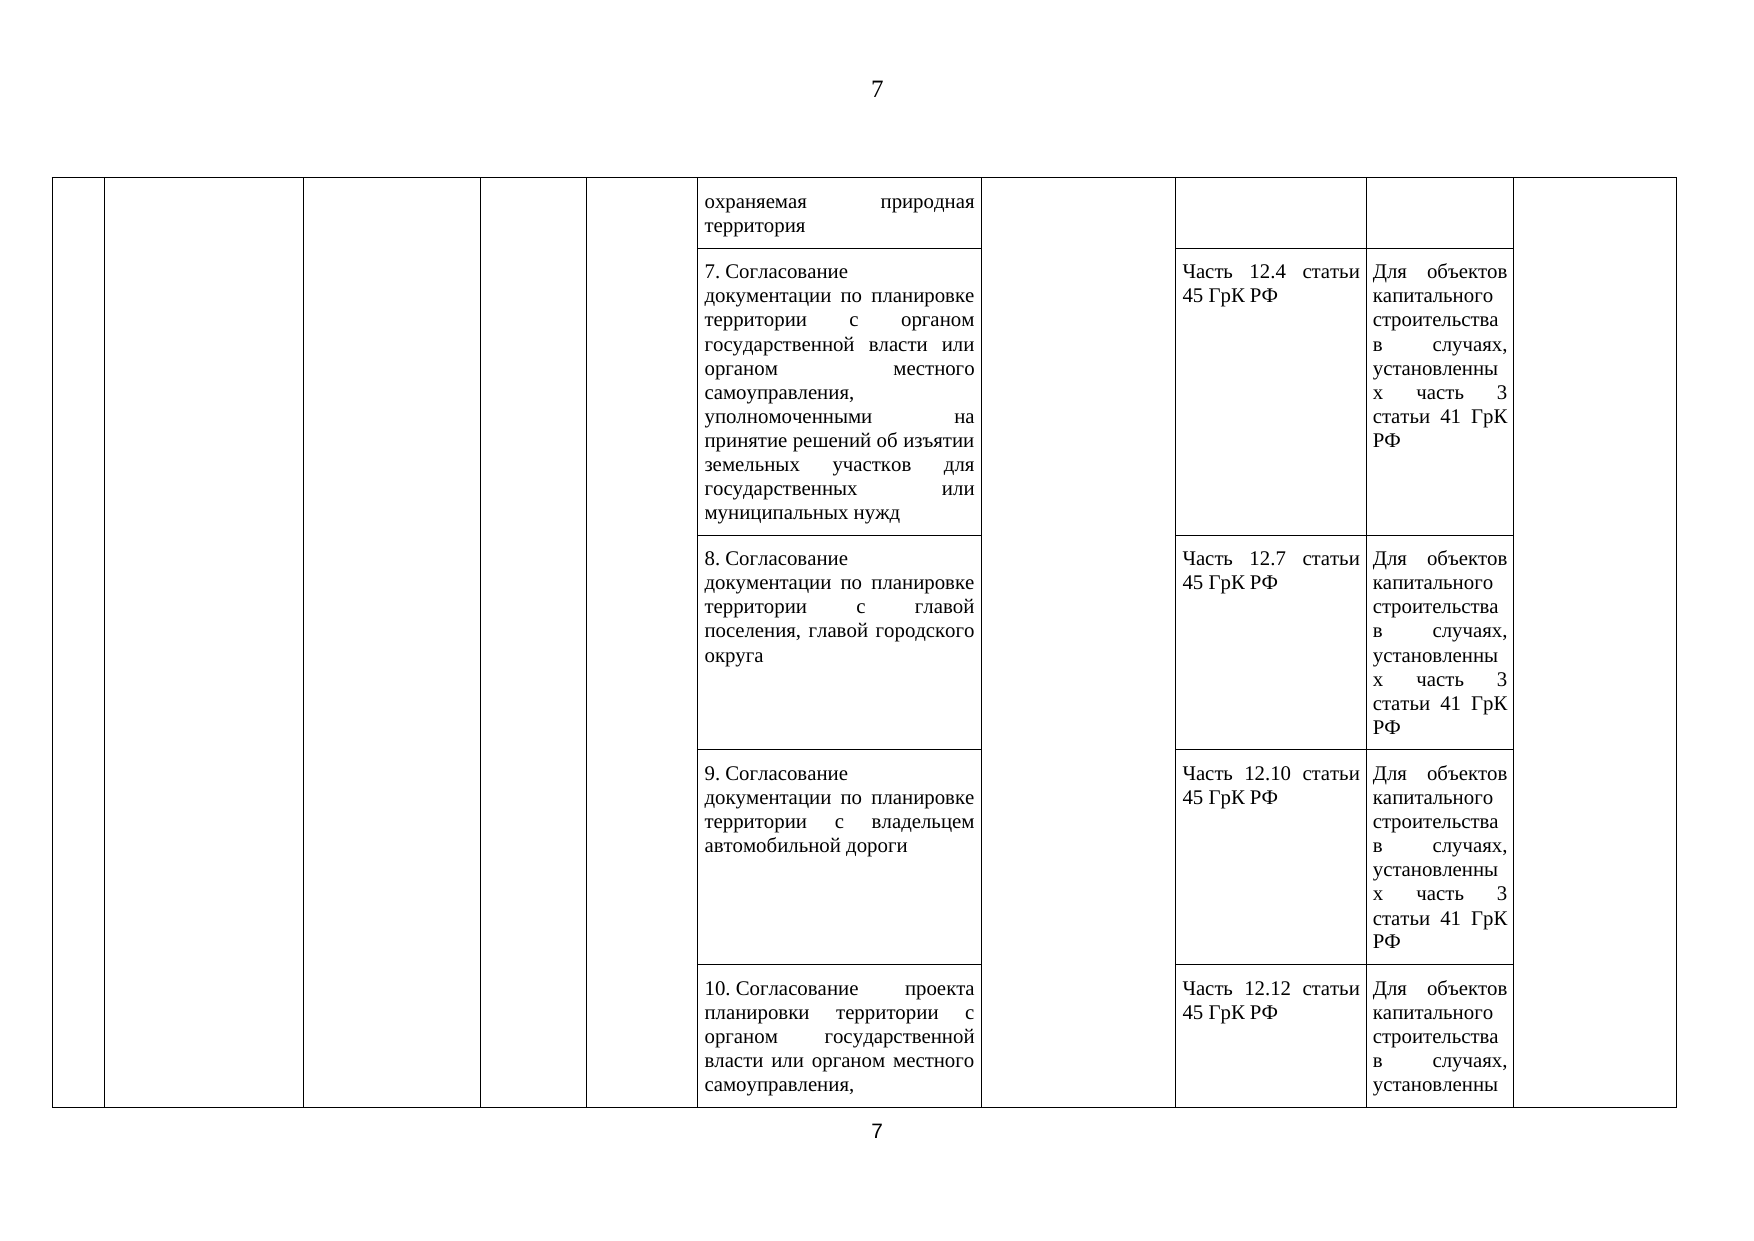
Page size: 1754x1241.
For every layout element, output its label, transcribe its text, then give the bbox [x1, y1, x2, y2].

table_cell Для объектов капитального строительства в случаях, установленных часть 3 статьи 41 ГрК РФ [1367, 750, 1513, 964]
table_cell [698, 965, 981, 1107]
table_cell 7. Согласование документации по планировке территории с органом государственной власти или органом местного самоуправления, уполномоченными на принятие решений об изъятии земельных участков для государственных или муниципальных нужд [698, 249, 981, 534]
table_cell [1176, 965, 1366, 1107]
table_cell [698, 178, 981, 248]
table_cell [1176, 178, 1366, 248]
table_cell 8. Согласование документации по планировке территории с главой поселения, главой городского округа [698, 536, 981, 749]
table_cell Для объектов капитального строительства в случаях, установленных часть 3 статьи 41 ГрК РФ [1367, 536, 1513, 749]
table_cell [1367, 178, 1513, 248]
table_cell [1367, 965, 1513, 1107]
table_cell Для объектов капитального строительства в случаях, установленных часть 3 статьи 41 ГрК РФ [1367, 249, 1513, 534]
table_cell 9. Согласование документации по планировке территории с владельцем автомобильной дороги [698, 750, 981, 964]
table_cell Часть 12.10 статьи 45 ГрК РФ [1176, 750, 1366, 964]
table_cell Часть 12.4 статьи 45 ГрК РФ [1176, 249, 1366, 534]
table_cell Часть 12.7 статьи 45 ГрК РФ [1176, 536, 1366, 749]
